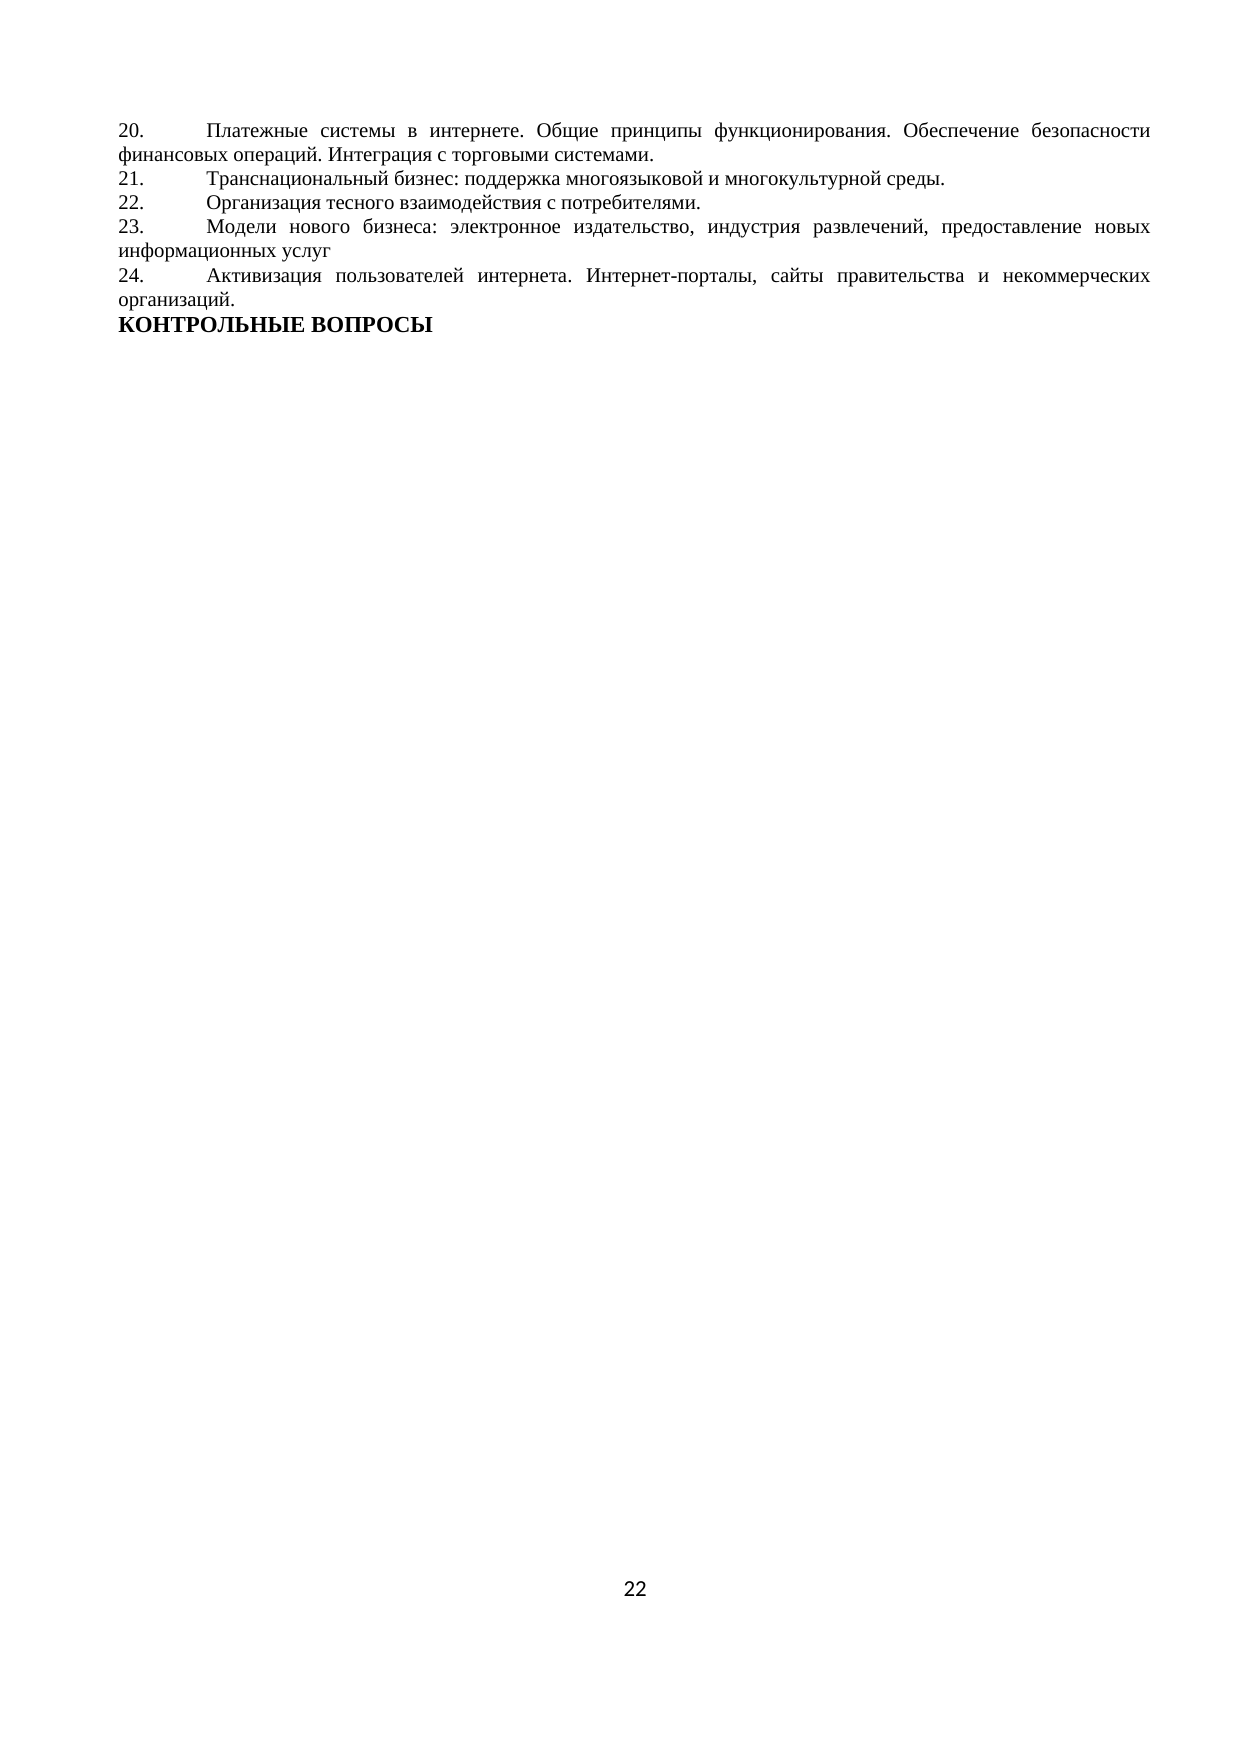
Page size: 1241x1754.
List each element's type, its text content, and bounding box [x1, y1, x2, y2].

text КОНТРОЛЬНЫЕ ВОПРОСЫ [118, 311, 1152, 337]
list Активизация пользователей интернета. Интернет-порталы, сайты правительства и некоммерческих организаций. [118, 262, 1152, 311]
list Организация тесного взаимодействия с потребителями. [118, 190, 1152, 214]
list Платежные системы в интернете. Общие принципы функционирования. Обеспечение безопасности финансовых операций. Интеграция с торговыми системами. [118, 118, 1152, 166]
list Модели нового бизнеса: электронное издательство, индустрия развлечений, предоставление новых информационных услуг [118, 214, 1152, 262]
list Транснациональный бизнес: поддержка многоязыковой и многокультурной среды. [118, 166, 1152, 190]
